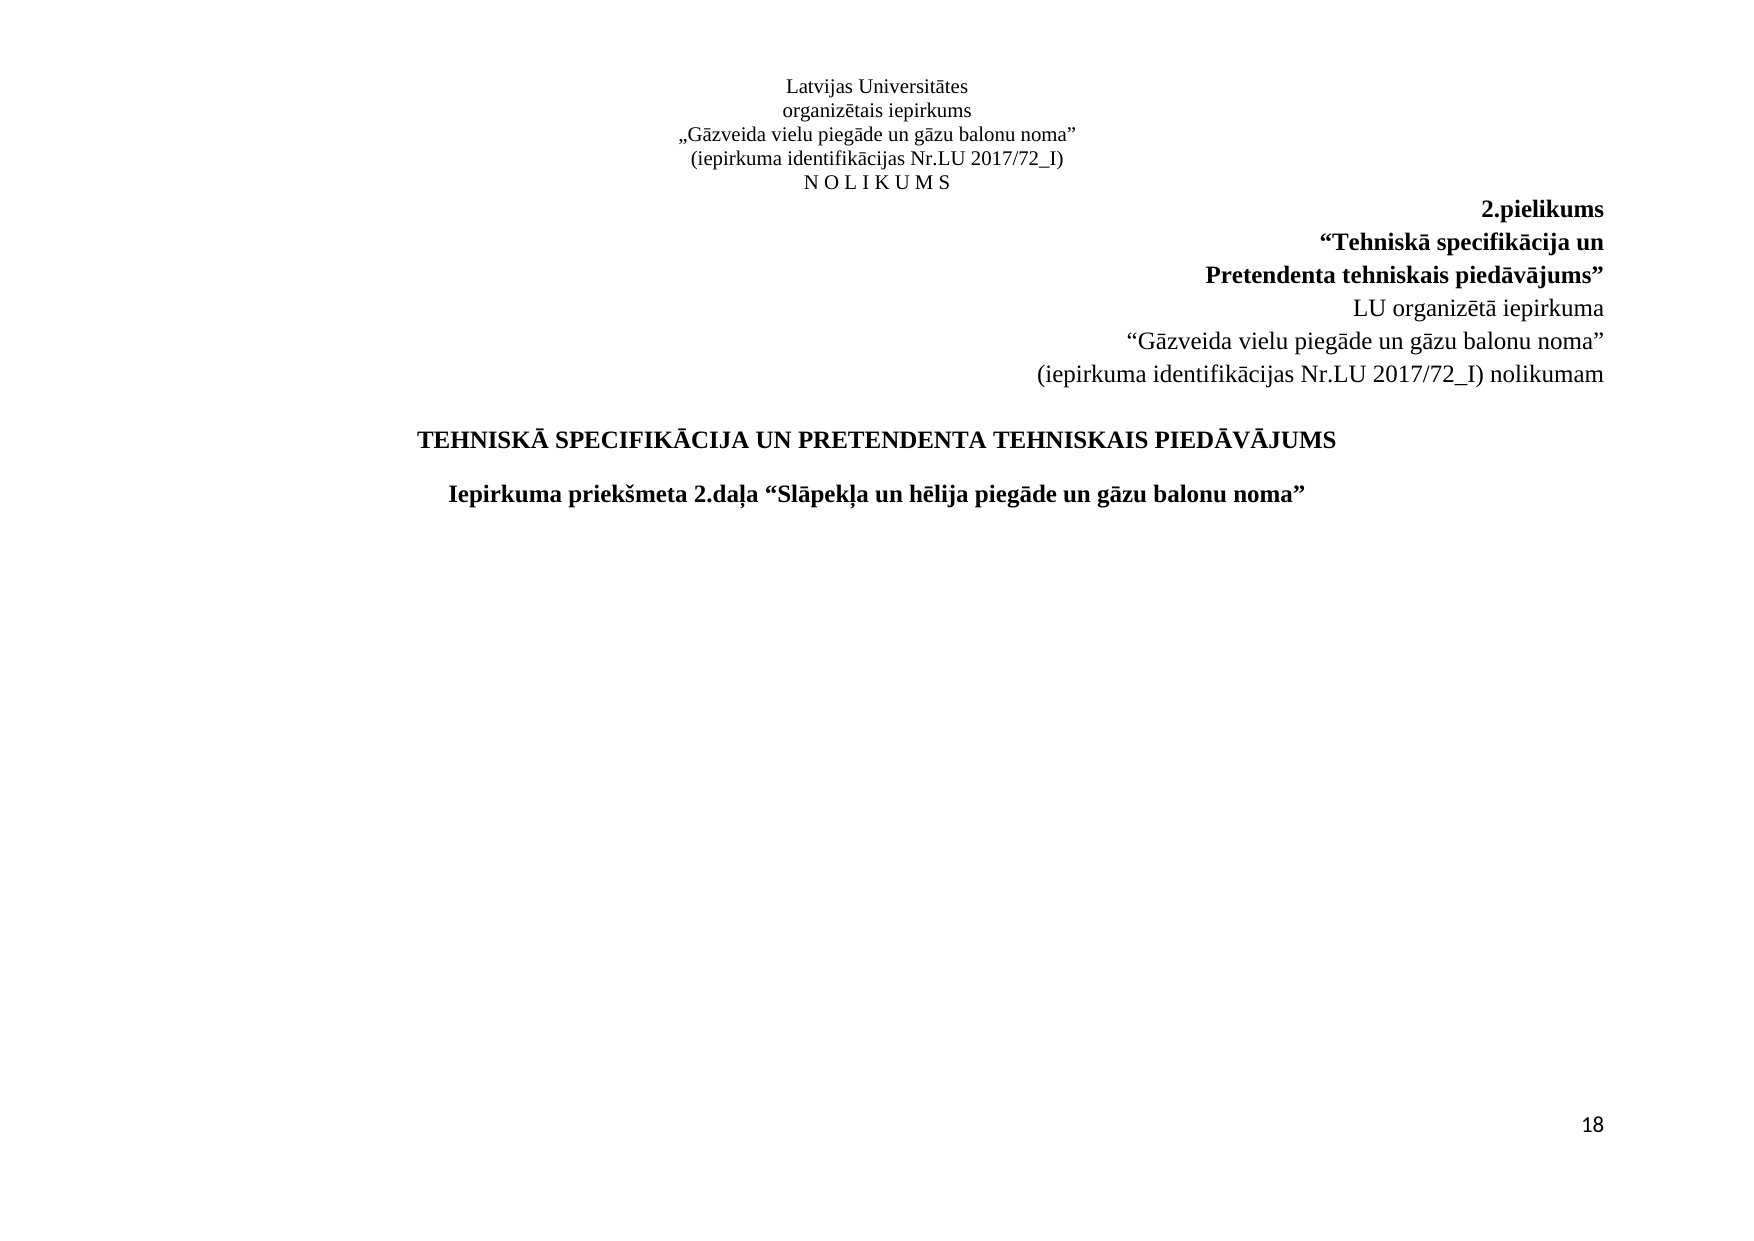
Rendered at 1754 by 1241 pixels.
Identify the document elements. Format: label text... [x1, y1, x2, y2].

text LU organizētā iepirkuma [150, 293, 1604, 322]
text 2.pielikums [150, 194, 1604, 223]
text (iepirkuma identifikācijas Nr.LU 2017/72_I) nolikumam [150, 359, 1604, 388]
text “Tehniskā specifikācija un [150, 227, 1604, 256]
text Pretendenta tehniskais piedāvājums” [150, 260, 1604, 289]
text TEHNISKĀ SPECIFIKĀCIJA UN PRETENDENTA TEHNISKAIS PIEDĀVĀJUMS [150, 425, 1604, 454]
text Iepirkuma priekšmeta 2.daļa “Slāpekļa un hēlija piegāde un gāzu balonu noma” [150, 479, 1604, 508]
text “Gāzveida vielu piegāde un gāzu balonu noma” [150, 326, 1604, 355]
